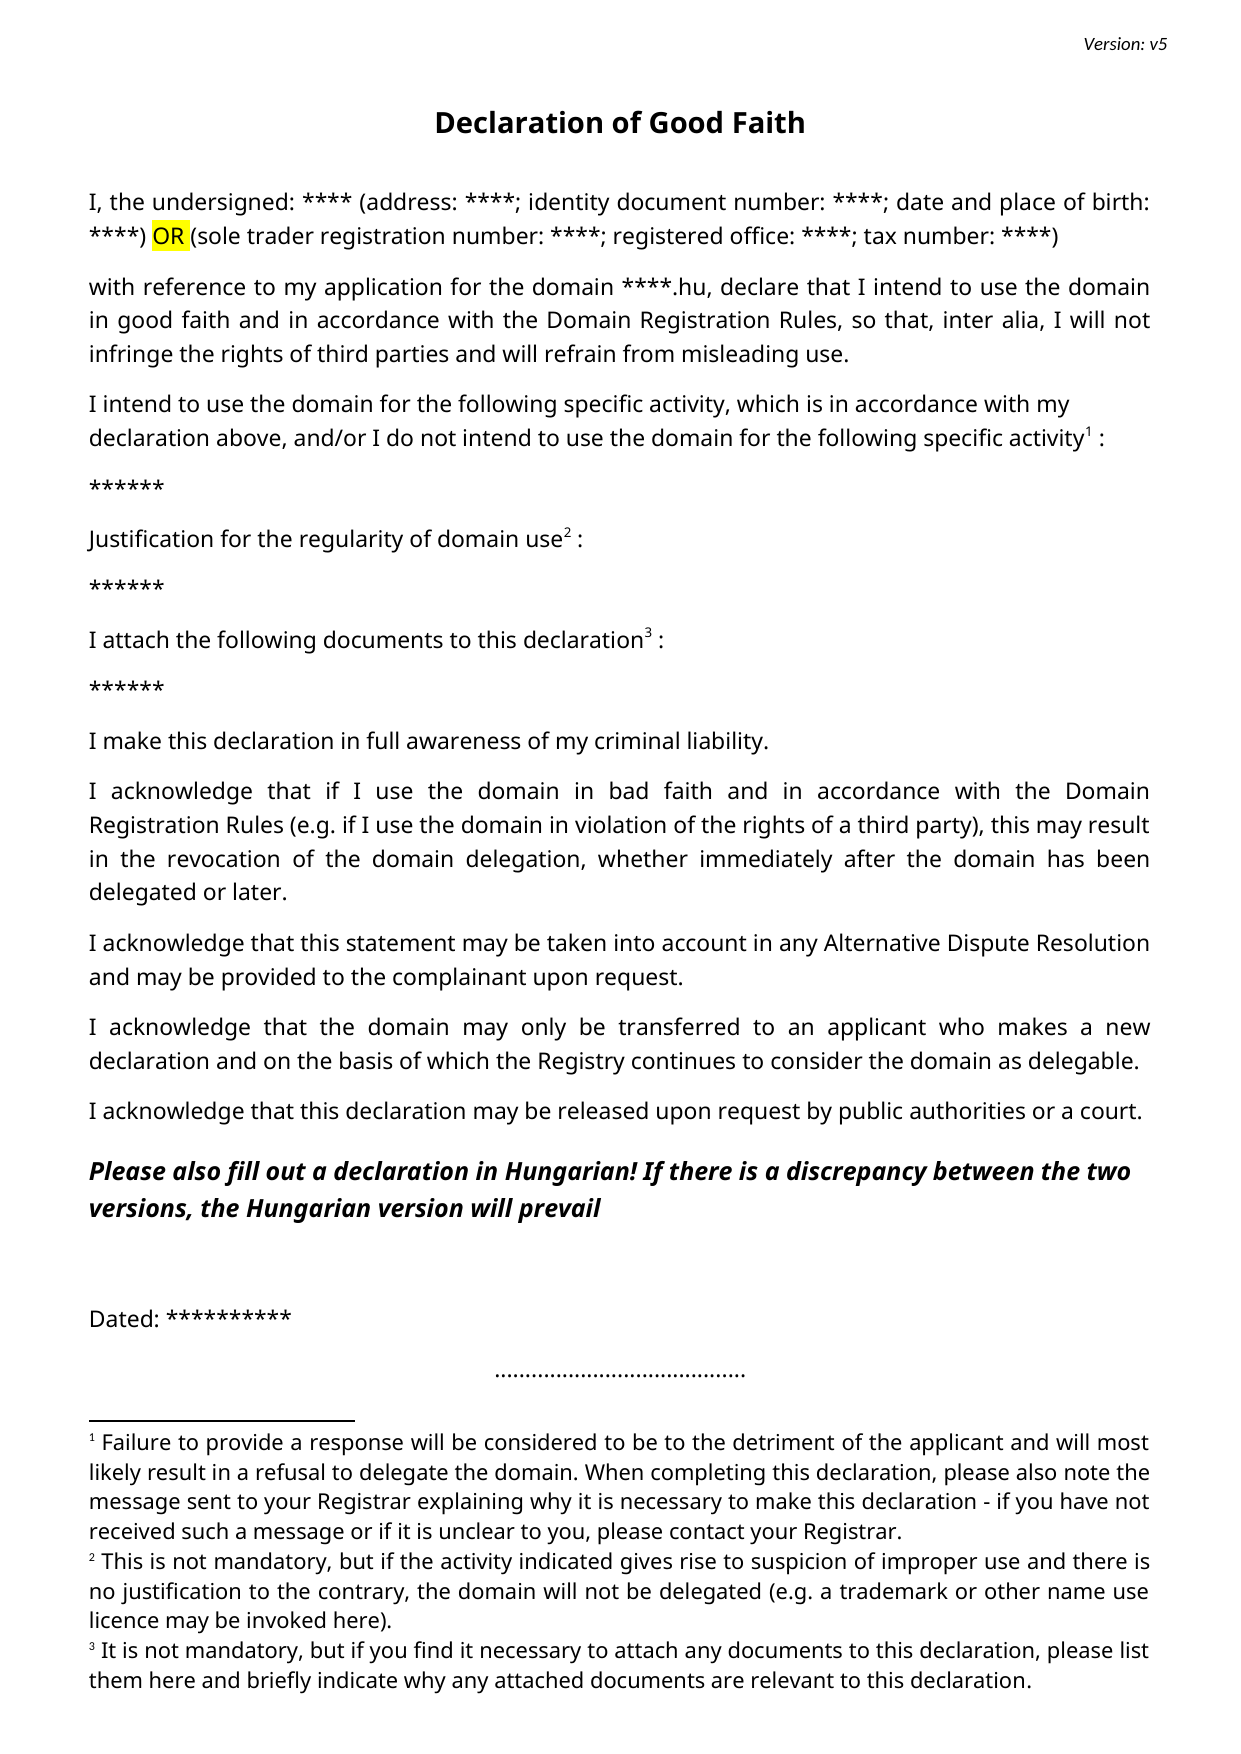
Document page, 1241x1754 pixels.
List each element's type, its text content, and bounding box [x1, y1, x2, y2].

text with reference to my application for the domain ****.hu, declare that I intend to use the domain in good faith and in accordance with the Domain Registration Rules, so that, inter alia, I will not infringe the rights of third parties and will refrain from misleading use. [89, 271, 1152, 369]
text I attach the following documents to this declaration : [89, 624, 1152, 655]
text I acknowledge that this statement may be taken into account in any Alternative Dispute Resolution and may be provided to the complainant upon request. [89, 927, 1152, 992]
text I acknowledge that if I use the domain in bad faith and in accordance with the Domain Registration Rules (e.g. if I use the domain in violation of the rights of a third party), this may result in the revocation of the domain delegation, whether immediately after the domain has been delegated or later. [89, 775, 1152, 908]
text I acknowledge that this declaration may be released upon request by public authorities or a court. [89, 1095, 1152, 1126]
text ****** [89, 674, 1152, 706]
text Please also fill out a declaration in Hungarian! If there is a discrepancy between the two versions, the Hungarian version will prevail [89, 1154, 1152, 1225]
text I make this declaration in full awareness of my criminal liability. [89, 725, 1152, 756]
text I acknowledge that the domain may only be transferred to an applicant who makes a new declaration and on the basis of which the Registry continues to consider the domain as delegable. [89, 1011, 1152, 1076]
text I intend to use the domain for the following specific activity, which is in accordance with my declaration above, and/or I do not intend to use the domain for the following specific activity : [89, 388, 1152, 453]
text Declaration of Good Faith [89, 102, 1152, 142]
text ****** [89, 573, 1152, 605]
text I, the undersigned: **** (address: ****; identity document number: ****; date and place of birth: ****) OR (sole trader registration number: ****; registered office: ****; tax number: ****) [89, 186, 1152, 251]
text ......................................... [89, 1353, 1152, 1384]
text Dated: ********** [89, 1303, 1152, 1334]
text Justification for the regularity of domain use : [89, 523, 1152, 554]
text ****** [89, 473, 1152, 504]
